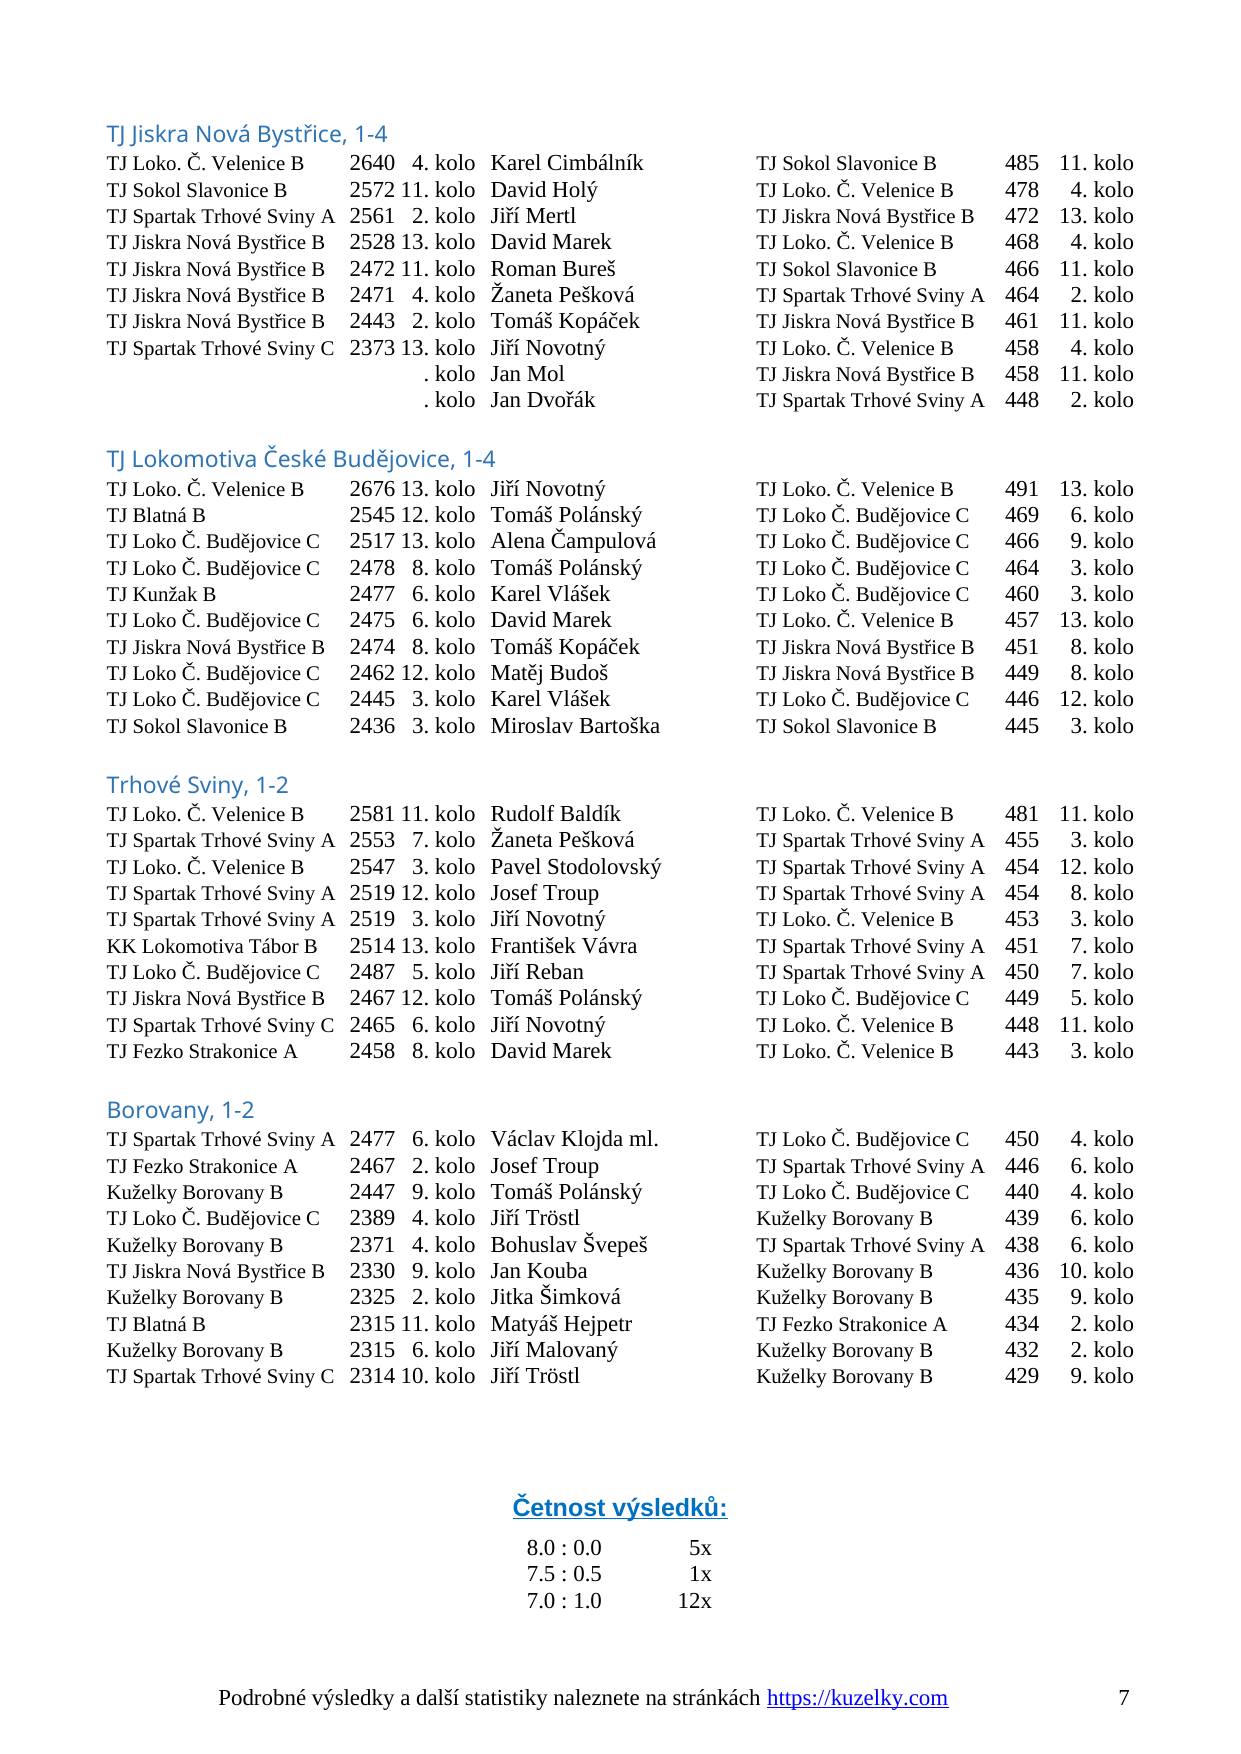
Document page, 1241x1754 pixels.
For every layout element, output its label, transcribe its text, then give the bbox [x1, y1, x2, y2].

subtitle Trhové Sviny, 1-2 [106, 769, 1134, 800]
text 7.0 : 1.0 12x [106, 1587, 1134, 1613]
text Četnost výsledků: [94, 1493, 1145, 1522]
text Kuželky Borovany B 2371 4. kolo Bohuslav Švepeš TJ Spartak Trhové Sviny A 438 6. kolo [106, 1231, 1134, 1257]
text TJ Fezko Strakonice A 2467 2. kolo Josef Troup TJ Spartak Trhové Sviny A 446 6. kolo [106, 1152, 1134, 1178]
text TJ Loko Č. Budějovice C 2517 13. kolo Alena Čampulová TJ Loko Č. Budějovice C 466 9. kolo [106, 527, 1134, 554]
subtitle TJ Jiskra Nová Bystřice, 1-4 [106, 118, 1134, 149]
text TJ Spartak Trhové Sviny A 2519 12. kolo Josef Troup TJ Spartak Trhové Sviny A 454 8. kolo [106, 879, 1134, 905]
text TJ Fezko Strakonice A 2458 8. kolo David Marek TJ Loko. Č. Velenice B 443 3. kolo [106, 1037, 1134, 1063]
text TJ Jiskra Nová Bystřice B 2474 8. kolo Tomáš Kopáček TJ Jiskra Nová Bystřice B 451 8. kolo [106, 633, 1134, 659]
text TJ Loko Č. Budějovice C 2478 8. kolo Tomáš Polánský TJ Loko Č. Budějovice C 464 3. kolo [106, 554, 1134, 580]
text TJ Kunžak B 2477 6. kolo Karel Vlášek TJ Loko Č. Budějovice C 460 3. kolo [106, 580, 1134, 606]
text TJ Sokol Slavonice B 2436 3. kolo Miroslav Bartoška TJ Sokol Slavonice B 445 3. kolo [106, 712, 1134, 738]
text TJ Loko. Č. Velenice B 2640 4. kolo Karel Cimbálník TJ Sokol Slavonice B 485 11. kolo [106, 149, 1134, 176]
text TJ Loko Č. Budějovice C 2462 12. kolo Matěj Budoš TJ Jiskra Nová Bystřice B 449 8. kolo [106, 659, 1134, 686]
text Kuželky Borovany B 2315 6. kolo Jiří Malovaný Kuželky Borovany B 432 2. kolo [106, 1336, 1134, 1362]
text 8.0 : 0.0 5x [106, 1534, 1134, 1561]
text TJ Blatná B 2545 12. kolo Tomáš Polánský TJ Loko Č. Budějovice C 469 6. kolo [106, 501, 1134, 527]
subtitle Borovany, 1-2 [106, 1094, 1134, 1125]
text TJ Spartak Trhové Sviny C 2314 10. kolo Jiří Tröstl Kuželky Borovany B 429 9. kolo [106, 1362, 1134, 1389]
text TJ Jiskra Nová Bystřice B 2330 9. kolo Jan Kouba Kuželky Borovany B 436 10. kolo [106, 1257, 1134, 1283]
text TJ Loko Č. Budějovice C 2487 5. kolo Jiří Reban TJ Spartak Trhové Sviny A 450 7. kolo [106, 958, 1134, 984]
text TJ Jiskra Nová Bystřice B 2528 13. kolo David Marek TJ Loko. Č. Velenice B 468 4. kolo [106, 228, 1134, 255]
text TJ Loko. Č. Velenice B 2581 11. kolo Rudolf Baldík TJ Loko. Č. Velenice B 481 11. kolo [106, 800, 1134, 826]
text Kuželky Borovany B 2325 2. kolo Jitka Šimková Kuželky Borovany B 435 9. kolo [106, 1283, 1134, 1310]
text Kuželky Borovany B 2447 9. kolo Tomáš Polánský TJ Loko Č. Budějovice C 440 4. kolo [106, 1178, 1134, 1204]
text TJ Loko Č. Budějovice C 2445 3. kolo Karel Vlášek TJ Loko Č. Budějovice C 446 12. kolo [106, 686, 1134, 712]
subtitle TJ Lokomotiva České Budějovice, 1-4 [106, 443, 1134, 475]
text TJ Jiskra Nová Bystřice B 2443 2. kolo Tomáš Kopáček TJ Jiskra Nová Bystřice B 461 11. kolo [106, 307, 1134, 334]
text KK Lokomotiva Tábor B 2514 13. kolo František Vávra TJ Spartak Trhové Sviny A 451 7. kolo [106, 932, 1134, 958]
text TJ Loko Č. Budějovice C 2389 4. kolo Jiří Tröstl Kuželky Borovany B 439 6. kolo [106, 1204, 1134, 1231]
text TJ Spartak Trhové Sviny C 2465 6. kolo Jiří Novotný TJ Loko. Č. Velenice B 448 11. kolo [106, 1011, 1134, 1037]
text TJ Loko Č. Budějovice C 2475 6. kolo David Marek TJ Loko. Č. Velenice B 457 13. kolo [106, 606, 1134, 633]
text TJ Spartak Trhové Sviny A 2553 7. kolo Žaneta Pešková TJ Spartak Trhové Sviny A 455 3. kolo [106, 826, 1134, 853]
text TJ Spartak Trhové Sviny A 2477 6. kolo Václav Klojda ml. TJ Loko Č. Budějovice C 450 4. kolo [106, 1125, 1134, 1152]
text . kolo Jan Dvořák TJ Spartak Trhové Sviny A 448 2. kolo [106, 387, 1134, 413]
text TJ Jiskra Nová Bystřice B 2467 12. kolo Tomáš Polánský TJ Loko Č. Budějovice C 449 5. kolo [106, 984, 1134, 1011]
text 7.5 : 0.5 1x [106, 1561, 1134, 1587]
text TJ Loko. Č. Velenice B 2547 3. kolo Pavel Stodolovský TJ Spartak Trhové Sviny A 454 12. kolo [106, 853, 1134, 879]
text TJ Spartak Trhové Sviny A 2561 2. kolo Jiří Mertl TJ Jiskra Nová Bystřice B 472 13. kolo [106, 202, 1134, 228]
text TJ Jiskra Nová Bystřice B 2471 4. kolo Žaneta Pešková TJ Spartak Trhové Sviny A 464 2. kolo [106, 281, 1134, 307]
text TJ Spartak Trhové Sviny A 2519 3. kolo Jiří Novotný TJ Loko. Č. Velenice B 453 3. kolo [106, 905, 1134, 932]
text TJ Sokol Slavonice B 2572 11. kolo David Holý TJ Loko. Č. Velenice B 478 4. kolo [106, 176, 1134, 202]
text TJ Blatná B 2315 11. kolo Matyáš Hejpetr TJ Fezko Strakonice A 434 2. kolo [106, 1310, 1134, 1336]
text TJ Jiskra Nová Bystřice B 2472 11. kolo Roman Bureš TJ Sokol Slavonice B 466 11. kolo [106, 255, 1134, 281]
text TJ Spartak Trhové Sviny C 2373 13. kolo Jiří Novotný TJ Loko. Č. Velenice B 458 4. kolo [106, 334, 1134, 360]
text TJ Loko. Č. Velenice B 2676 13. kolo Jiří Novotný TJ Loko. Č. Velenice B 491 13. kolo [106, 475, 1134, 501]
text . kolo Jan Mol TJ Jiskra Nová Bystřice B 458 11. kolo [106, 360, 1134, 387]
